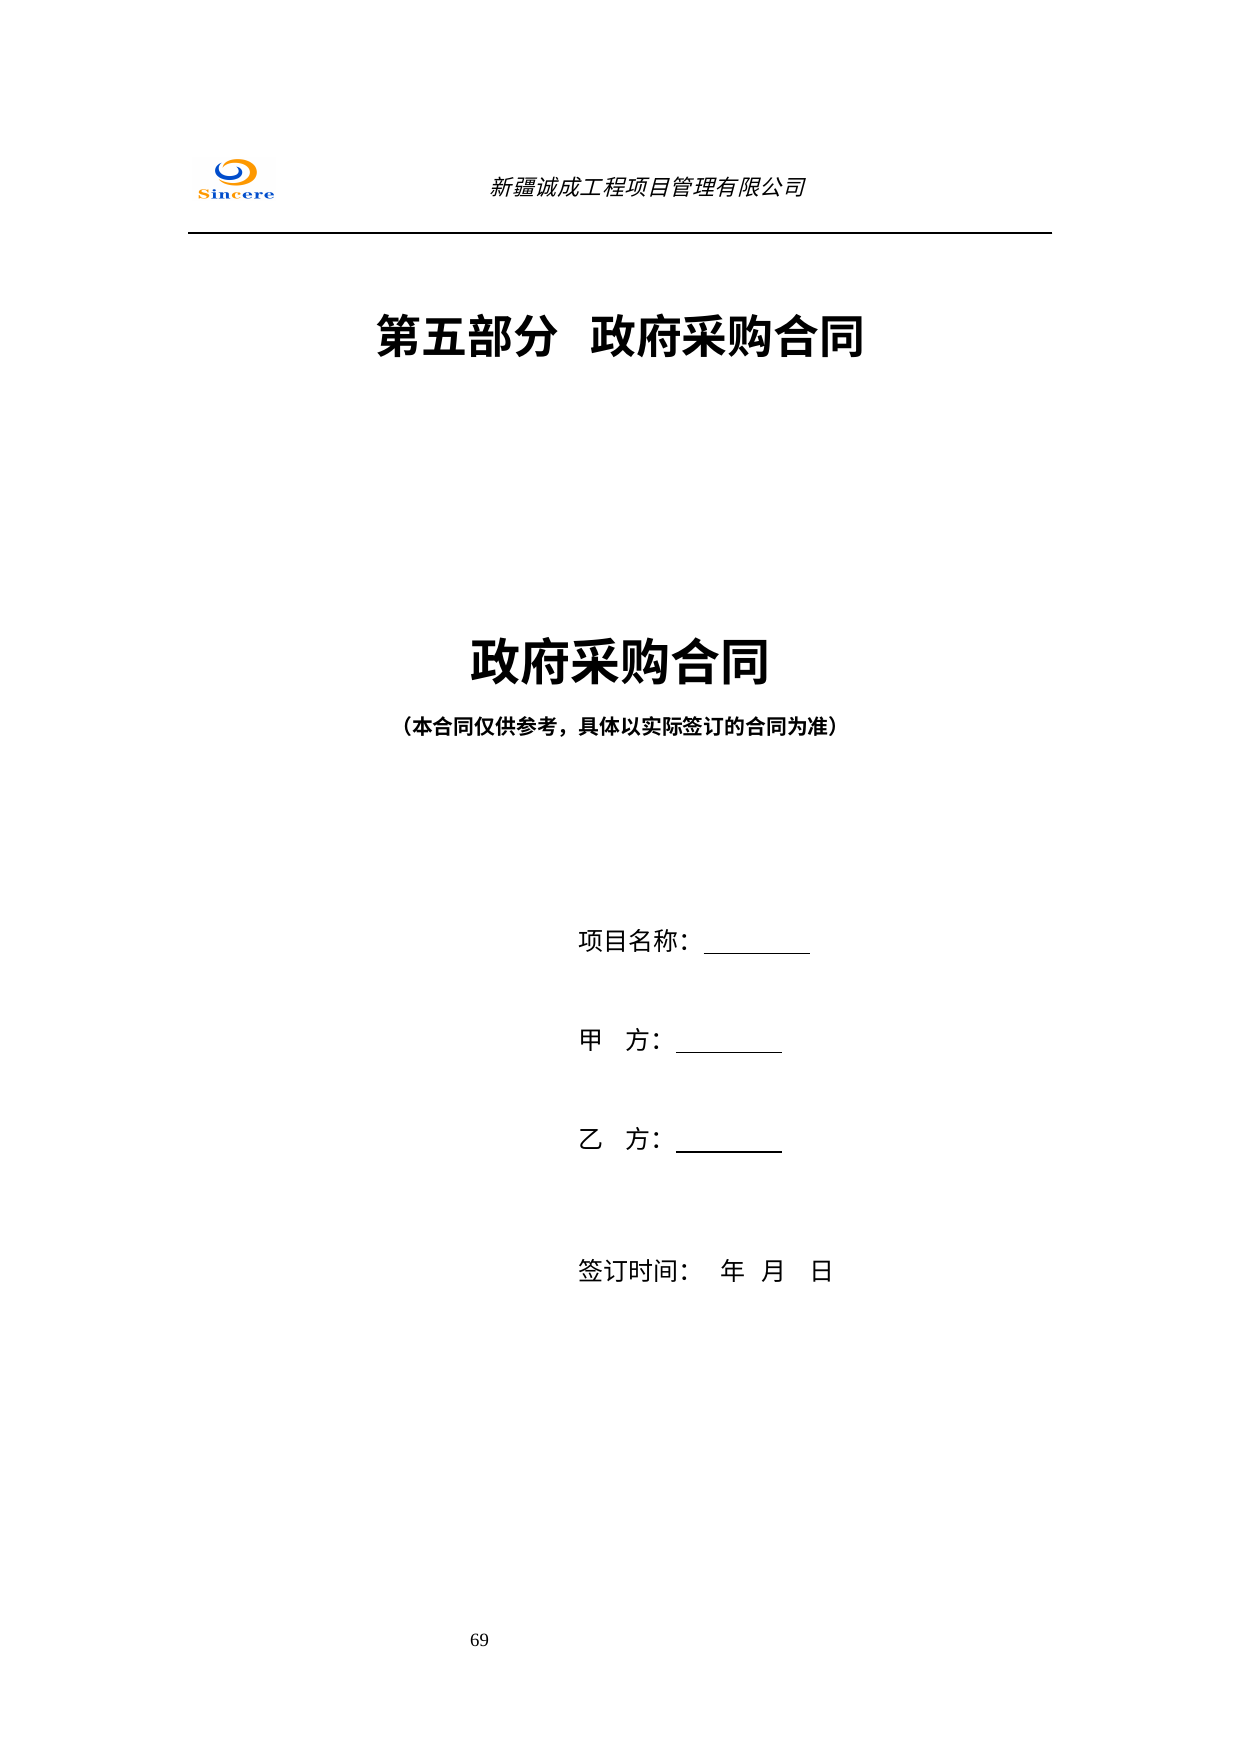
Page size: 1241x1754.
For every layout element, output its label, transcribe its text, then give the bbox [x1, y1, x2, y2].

text 项目名称： [353, 907, 1052, 973]
text 政府采购合同 [188, 609, 1052, 708]
text （本合同仅供参考，具体以实际签订的合同为准） [188, 708, 1052, 742]
text 签订时间： 年 月 日 [353, 1237, 1052, 1303]
picture [192, 157, 277, 201]
text 甲 方： [353, 1006, 1052, 1072]
subtitle 第五部分 政府采购合同 [188, 284, 1052, 383]
text 乙 方： [353, 1105, 1052, 1171]
